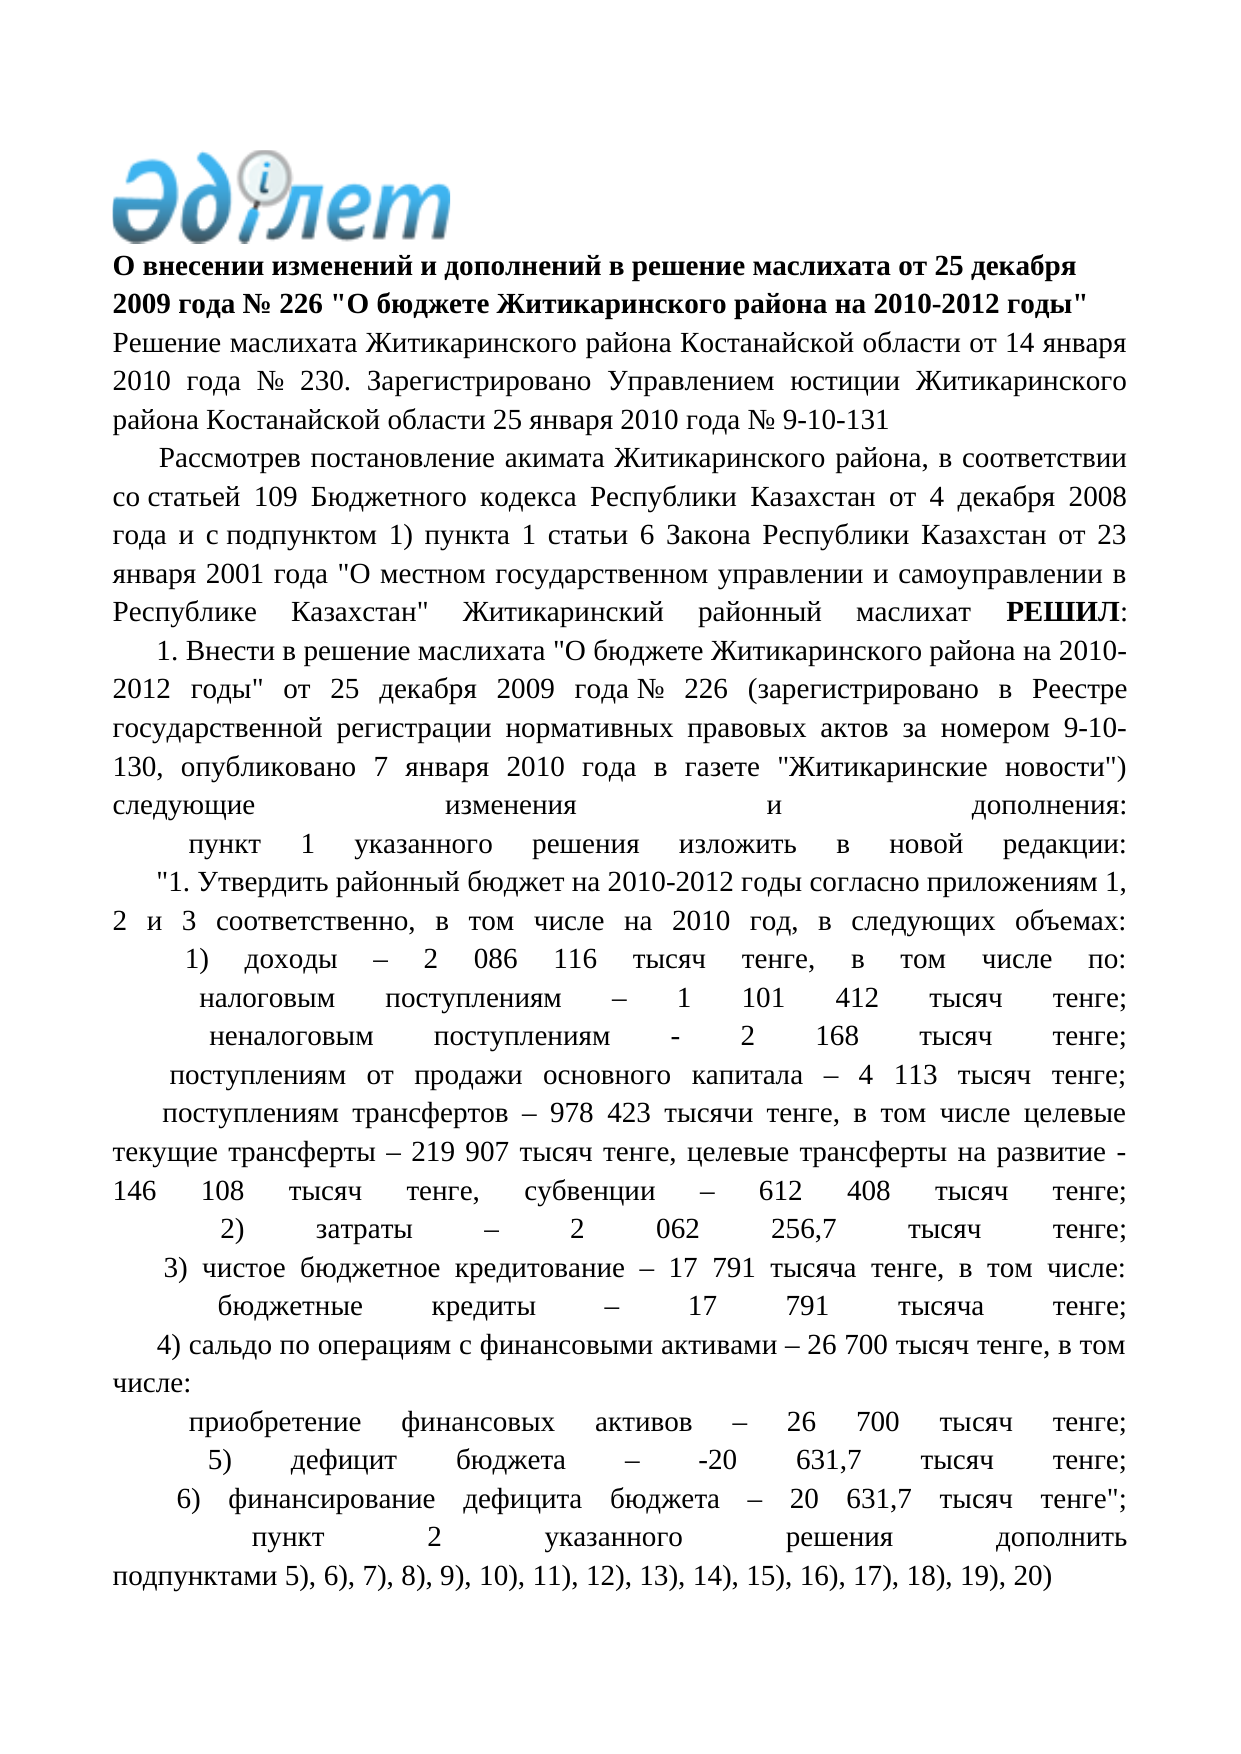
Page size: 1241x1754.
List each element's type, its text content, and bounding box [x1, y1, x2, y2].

text Решение маслихата Житикаринского района Костанайской области от 14 января 2010 года № 230. Зарегистрировано Управлением юстиции Житикаринского района Костанайской области 25 января 2010 года № 9-10-131 [112, 325, 1128, 435]
text О внесении изменений и дополнений в решение маслихата от 25 декабря 2009 года № 226 "О бюджете Житикаринского района на 2010-2012 годы" [112, 248, 1128, 320]
picture [112, 150, 451, 244]
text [112, 440, 1128, 1592]
